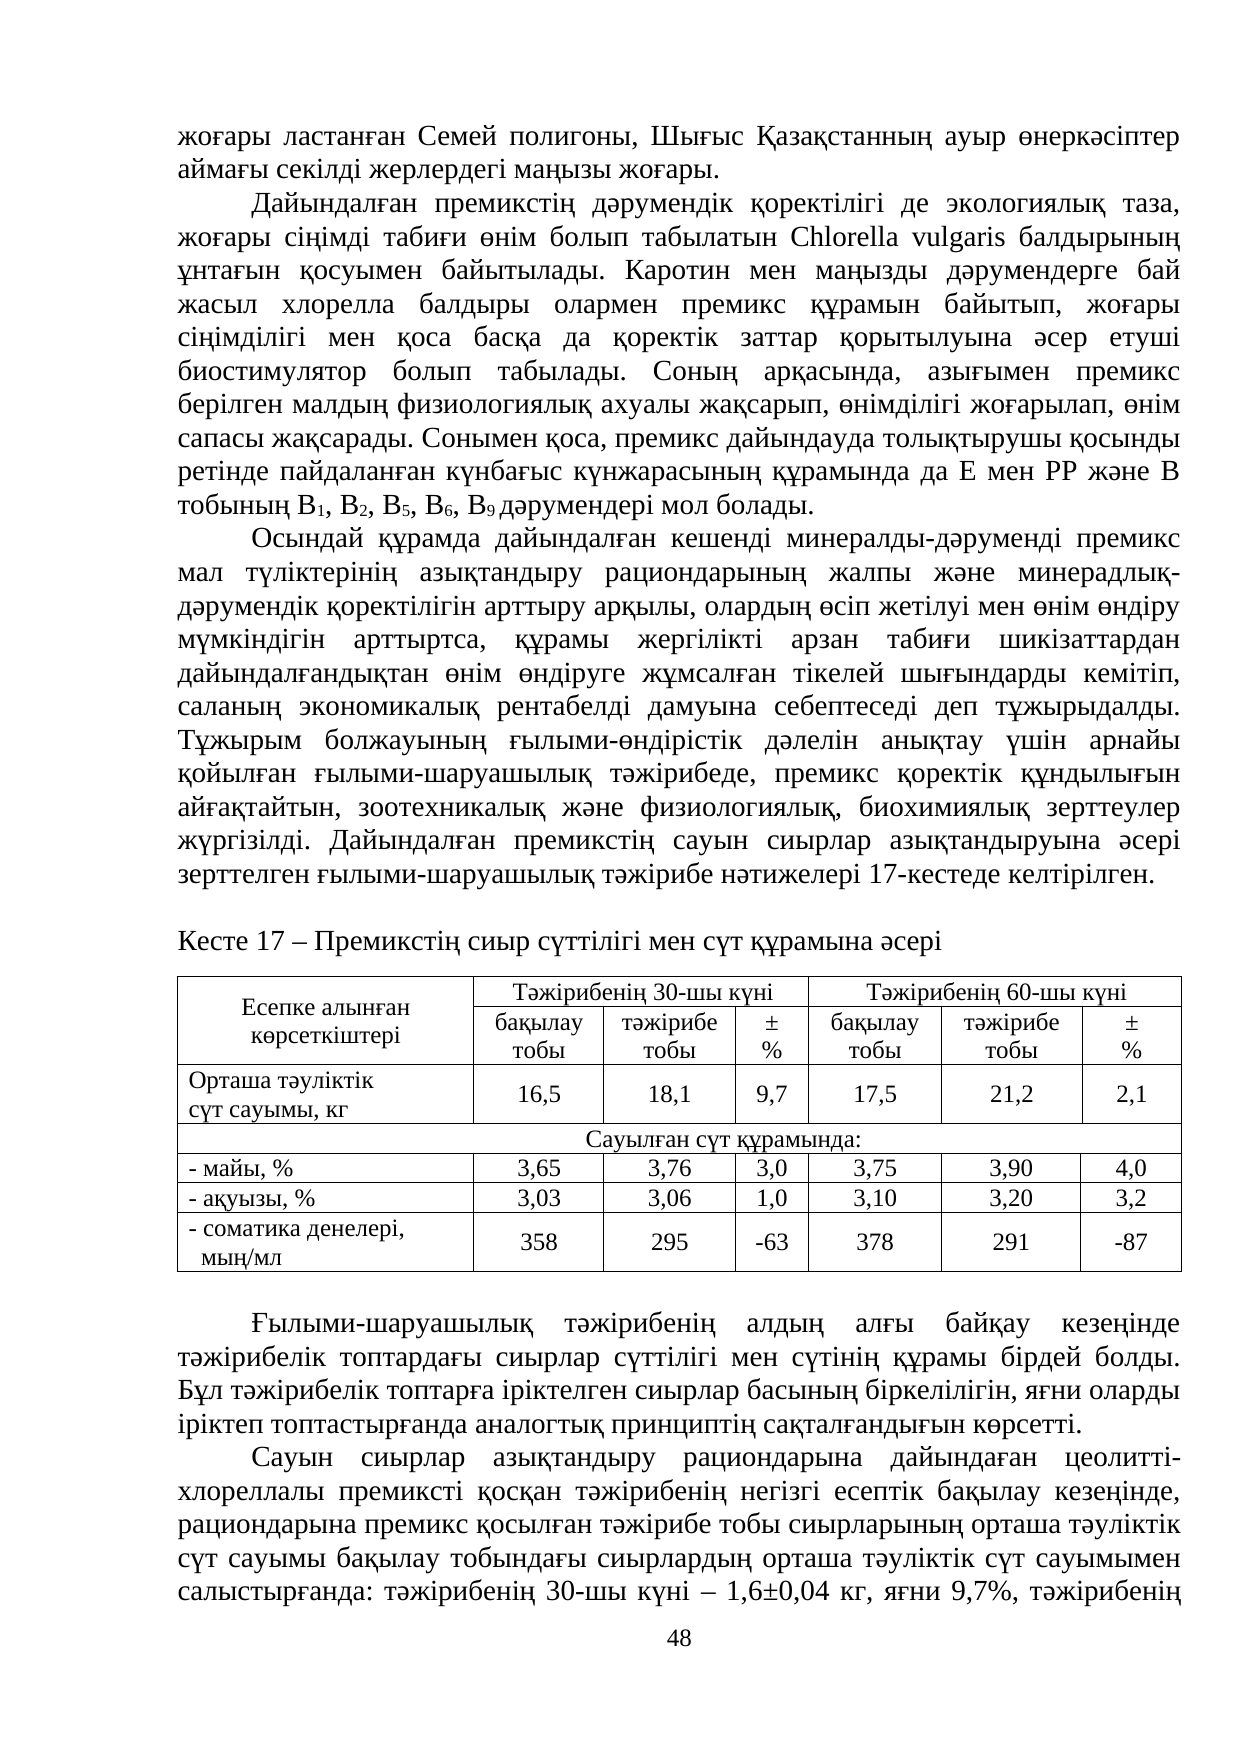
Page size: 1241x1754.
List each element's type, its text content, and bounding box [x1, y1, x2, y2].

table_cell ± % [736, 1007, 808, 1064]
table_header Тәжірибенің 60-шы күні [809, 977, 1181, 1006]
table_cell Орташа тәуліктік сүт сауымы, кг [178, 1065, 473, 1123]
table_cell 3,75 [809, 1154, 941, 1182]
table_cell тәжірибе тобы [604, 1007, 735, 1064]
table_cell 18,1 [604, 1065, 735, 1123]
table_cell - майы, % [178, 1154, 473, 1182]
table_cell 2,1 [1083, 1065, 1181, 1123]
table_cell 291 [942, 1213, 1080, 1271]
title Кесте 17 – Премикстің сиыр сүттілігі мен сүт құрамына әсері [177, 923, 1181, 957]
table_cell 3,06 [604, 1183, 735, 1212]
table_cell 378 [809, 1213, 941, 1271]
table_cell 358 [474, 1213, 603, 1271]
table_cell 3,20 [942, 1183, 1080, 1212]
table_cell 3,03 [474, 1183, 603, 1212]
title Ғылыми-шаруашылық тәжірибенің алдың алғы байқау кезеңінде тәжірибелік топтардағы сиырлар сүттілігі мен сүтінің құрамы бірдей болды. Бұл тәжірибелік топтарға іріктелген сиырлар басының біркелілігін, яғни оларды іріктеп топтастырғанда аналогтық принциптің сақталғандығын көрсетті. [177, 1305, 1181, 1439]
table_cell 4,0 [1081, 1154, 1181, 1182]
table_cell 3,2 [1081, 1183, 1181, 1212]
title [177, 118, 1181, 185]
table_cell -63 [736, 1213, 808, 1271]
table_cell 1,0 [736, 1183, 808, 1212]
table_cell 3,0 [736, 1154, 808, 1182]
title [177, 1439, 1181, 1607]
table_cell 21,2 [942, 1065, 1082, 1123]
table_cell бақылау тобы [474, 1007, 603, 1064]
table_cell 3,65 [474, 1154, 603, 1182]
title Осындай құрамда дайындалған кешенді минералды-дәруменді премикс мал түліктерінің азықтандыру рациондарының жалпы және минерадлық-дәрумендік қоректілігін арттыру арқылы, олардың өсіп жетілуі мен өнім өндіру мүмкіндігін арттыртса, құрамы жергілікті арзан табиғи шикізаттардан дайындалғандықтан өнім өндіруге жұмсалған тікелей шығындарды кемітіп, саланың экономикалық рентабелді дамуына себептеседі деп тұжырыдалды. Тұжырым болжауының ғылыми-өндірістік дәлелін анықтау үшін арнайы қойылған ғылыми-шаруашылық тәжірибеде, премикс қоректік құндылығын айғақтайтын, зоотехникалық және физиологиялық, биохимиялық зерттеулер жүргізілді. Дайындалған премикстің сауын сиырлар азықтандыруына әсері зерттелген ғылыми-шаруашылық тәжірибе нәтижелері 17-кестеде келтірілген. [177, 521, 1181, 889]
table_cell -87 [1081, 1213, 1181, 1271]
table_cell ± % [1083, 1007, 1181, 1064]
table_header Тәжірибенің 30-шы күні [474, 977, 808, 1006]
table_cell 16,5 [474, 1065, 603, 1123]
title Дайындалған премикстің дәрумендік қоректілігі де экологиялық таза, жоғары сіңімді табиғи өнім болып табылатын Chlorella vulgaris балдырының ұнтағын қосуымен байытылады. Каротин мен маңызды дәрумендерге бай жасыл хлорелла балдыры олармен премикс құрамын байытып, жоғары сіңімділігі мен қоса басқа да қоректік заттар қорытылуына әсер етуші биостимулятор болып табылады. Соның арқасында, азығымен премикс берілген малдың физиологиялық ахуалы жақсарып, өнімділігі жоғарылап, өнім сапасы жақсарады. Сонымен қоса, премикс дайындауда толықтырушы қосынды ретінде пайдаланған күнбағыс күнжарасының құрамында да Е мен РР және В тобының В1, В2, В5, В6, В9 дәрумендері мол болады. [177, 185, 1181, 521]
table_cell 295 [604, 1213, 735, 1271]
table_header Есепке алынған көрсеткіштері [178, 977, 473, 1064]
table_cell 9,7 [736, 1065, 808, 1123]
table_cell - ақуызы, % [178, 1183, 473, 1212]
table_cell 3,10 [809, 1183, 941, 1212]
table_cell тәжірибе тобы [942, 1007, 1082, 1064]
table_cell 17,5 [809, 1065, 941, 1123]
table_cell 3,90 [942, 1154, 1080, 1182]
table_cell 3,76 [604, 1154, 735, 1182]
table_cell - соматика денелері, мың/мл [178, 1213, 473, 1271]
table_cell Сауылған сүт құрамында: [178, 1124, 1181, 1152]
table_cell бақылау тобы [809, 1007, 941, 1064]
